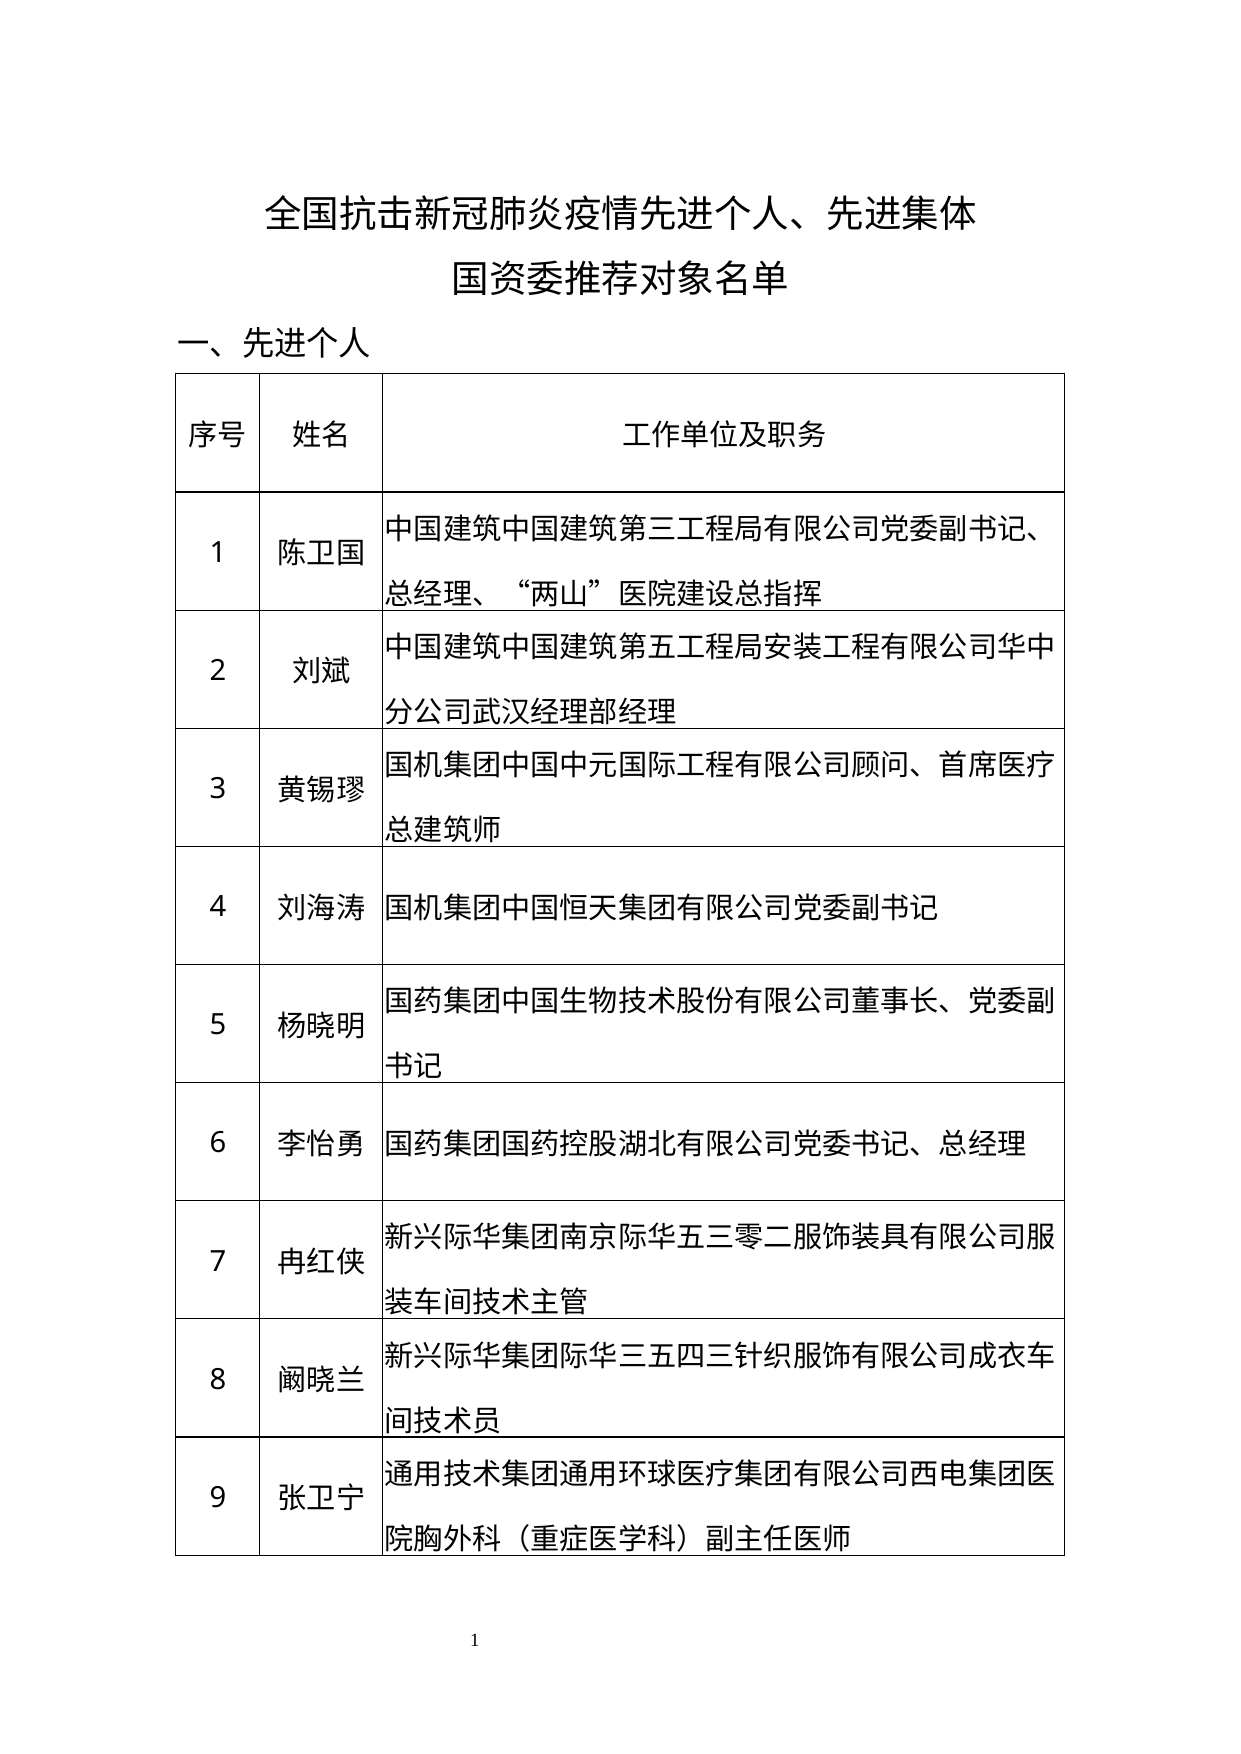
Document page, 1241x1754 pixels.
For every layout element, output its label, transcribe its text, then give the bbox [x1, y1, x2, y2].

table_cell 黄锡璆 [260, 729, 382, 846]
table_cell 1 [176, 493, 259, 609]
text 一、先进个人 [177, 308, 1063, 373]
table_header 姓名 [260, 374, 382, 491]
table_cell 杨晓明 [260, 965, 382, 1082]
table_cell 4 [176, 847, 259, 964]
table_cell 李怡勇 [260, 1083, 382, 1200]
table_cell 张卫宁 [260, 1438, 382, 1554]
table_cell 中国建筑中国建筑第五工程局安装工程有限公司华中分公司武汉经理部经理 [383, 611, 1064, 728]
table_header 工作单位及职务 [383, 374, 1064, 491]
table_cell 新兴际华集团南京际华五三零二服饰装具有限公司服装车间技术主管 [383, 1201, 1064, 1318]
table_cell 5 [176, 965, 259, 1082]
table_cell 国药集团中国生物技术股份有限公司董事长、党委副书记 [383, 965, 1064, 1082]
table_cell 国机集团中国恒天集团有限公司党委副书记 [383, 847, 1064, 964]
table_cell 中国建筑中国建筑第三工程局有限公司党委副书记、总经理、“两山”医院建设总指挥 [383, 493, 1064, 609]
table_cell 国机集团中国中元国际工程有限公司顾问、首席医疗总建筑师 [383, 729, 1064, 846]
table_cell 2 [176, 611, 259, 728]
table_cell 冉红侠 [260, 1201, 382, 1318]
table_cell 新兴际华集团际华三五四三针织服饰有限公司成衣车间技术员 [383, 1319, 1064, 1436]
table_cell 陈卫国 [260, 493, 382, 609]
table_cell 3 [176, 729, 259, 846]
table_cell 刘斌 [260, 611, 382, 728]
table_cell 国药集团国药控股湖北有限公司党委书记、总经理 [383, 1083, 1064, 1200]
table_cell 通用技术集团通用环球医疗集团有限公司西电集团医院胸外科（重症医学科）副主任医师 [383, 1438, 1064, 1554]
table_cell 阚晓兰 [260, 1319, 382, 1436]
text 国资委推荐对象名单 [177, 243, 1063, 308]
table_header 序号 [176, 374, 259, 491]
table_cell 6 [176, 1083, 259, 1200]
table_cell 8 [176, 1319, 259, 1436]
table_cell 9 [176, 1438, 259, 1554]
text 全国抗击新冠肺炎疫情先进个人、先进集体 [177, 178, 1063, 243]
table_cell 刘海涛 [260, 847, 382, 964]
table_cell 7 [176, 1201, 259, 1318]
